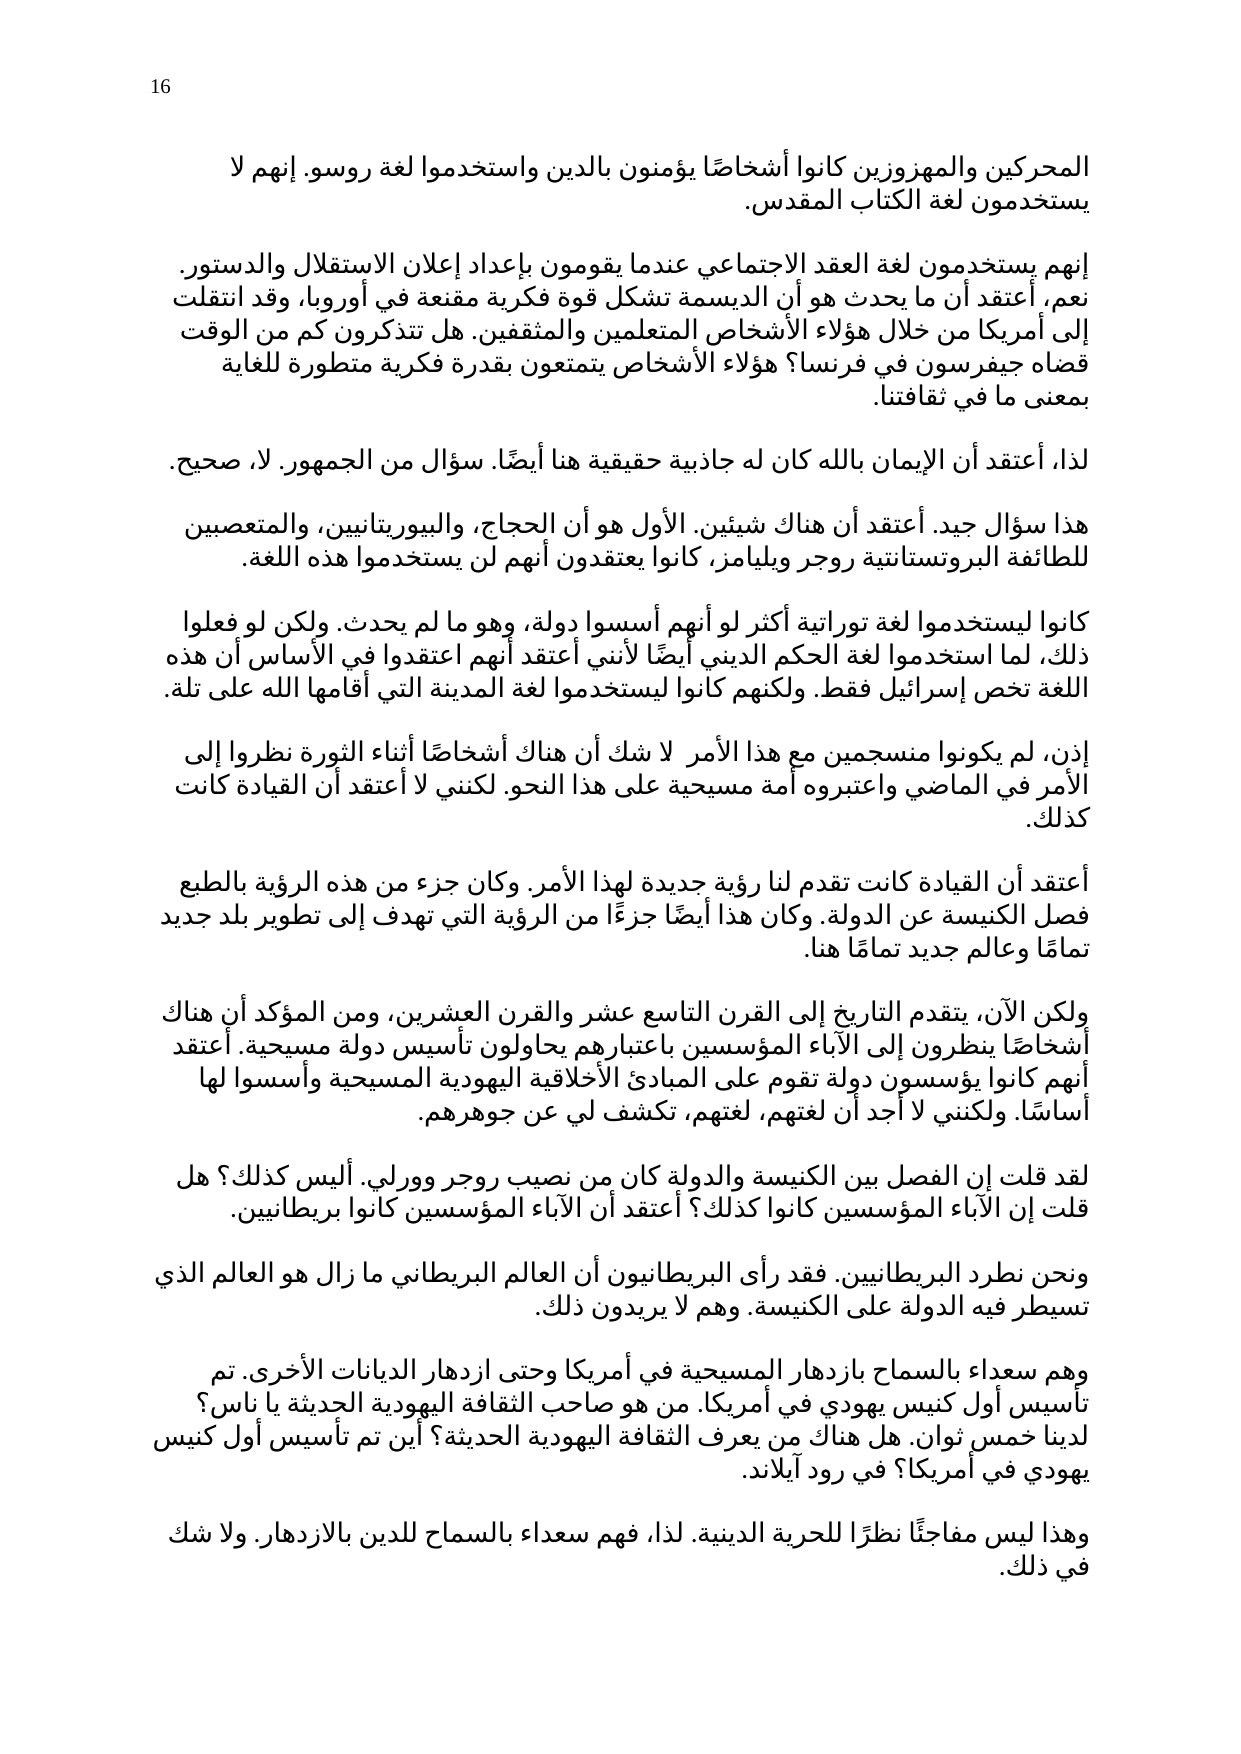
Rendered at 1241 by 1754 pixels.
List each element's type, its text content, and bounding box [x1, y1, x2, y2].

text وهذا ليس مفاجئًا نظرًا للحرية الدينية. لذا، فهم سعداء بالسماح للدين بالازدهار. ولا شك في ذلك. [150, 1516, 1090, 1582]
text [150, 150, 1090, 216]
text هذا سؤال جيد. أعتقد أن هناك شيئين. الأول هو أن الحجاج، والبيوريتانيين، والمتعصبين للطائفة البروتستانتية روجر ويليامز، كانوا يعتقدون أنهم لن يستخدموا هذه اللغة. [150, 508, 1090, 574]
text إذن، لم يكونوا منسجمين مع هذا الأمر. لا شك أن هناك أشخاصًا أثناء الثورة نظروا إلى الأمر في الماضي واعتبروه أمة مسيحية على هذا النحو. لكنني لا أعتقد أن القيادة كانت كذلك. [150, 735, 1090, 834]
text لذا، أعتقد أن الإيمان بالله كان له جاذبية حقيقية هنا أيضًا. سؤال من الجمهور. لا، صحيح. [150, 443, 1090, 476]
text لقد قلت إن الفصل بين الكنيسة والدولة كان من نصيب روجر وورلي. أليس كذلك؟ هل قلت إن الآباء المؤسسين كانوا كذلك؟ أعتقد أن الآباء المؤسسين كانوا بريطانيين. [150, 1159, 1090, 1225]
text كانوا ليستخدموا لغة توراتية أكثر لو أنهم أسسوا دولة، وهو ما لم يحدث. ولكن لو فعلوا ذلك، لما استخدموا لغة الحكم الديني أيضًا لأنني أعتقد أنهم اعتقدوا في الأساس أن هذه اللغة تخص إسرائيل فقط. ولكنهم كانوا ليستخدموا لغة المدينة التي أقامها الله على تلة. [150, 605, 1090, 704]
text ونحن نطرد البريطانيين. فقد رأى البريطانيون أن العالم البريطاني ما زال هو العالم الذي تسيطر فيه الدولة على الكنيسة. وهم لا يريدون ذلك. [150, 1256, 1090, 1322]
text إنهم يستخدمون لغة العقد الاجتماعي عندما يقومون بإعداد إعلان الاستقلال والدستور. نعم، أعتقد أن ما يحدث هو أن الديسمة تشكل قوة فكرية مقنعة في أوروبا، وقد انتقلت إلى أمريكا من خلال هؤلاء الأشخاص المتعلمين والمثقفين. هل تتذكرون كم من الوقت قضاه جيفرسون في فرنسا؟ هؤلاء الأشخاص يتمتعون بقدرة فكرية متطورة للغاية بمعنى ما في ثقافتنا. [150, 247, 1090, 412]
text أعتقد أن القيادة كانت تقدم لنا رؤية جديدة لهذا الأمر. وكان جزء من هذه الرؤية بالطبع فصل الكنيسة عن الدولة. وكان هذا أيضًا جزءًا من الرؤية التي تهدف إلى تطوير بلد جديد تمامًا وعالم جديد تمامًا هنا. [150, 865, 1090, 964]
text ولكن الآن، يتقدم التاريخ إلى القرن التاسع عشر والقرن العشرين، ومن المؤكد أن هناك أشخاصًا ينظرون إلى الآباء المؤسسين باعتبارهم يحاولون تأسيس دولة مسيحية. أعتقد أنهم كانوا يؤسسون دولة تقوم على المبادئ الأخلاقية اليهودية المسيحية وأسسوا لها أساسًا. ولكنني لا أجد أن لغتهم، لغتهم، تكشف لي عن جوهرهم. [150, 995, 1090, 1127]
text وهم سعداء بالسماح بازدهار المسيحية في أمريكا وحتى ازدهار الديانات الأخرى. تم تأسيس أول كنيس يهودي في أمريكا. من هو صاحب الثقافة اليهودية الحديثة يا ناس؟ لدينا خمس ثوان. هل هناك من يعرف الثقافة اليهودية الحديثة؟ أين تم تأسيس أول كنيس يهودي في أمريكا؟ في رود آيلاند. [150, 1353, 1090, 1485]
